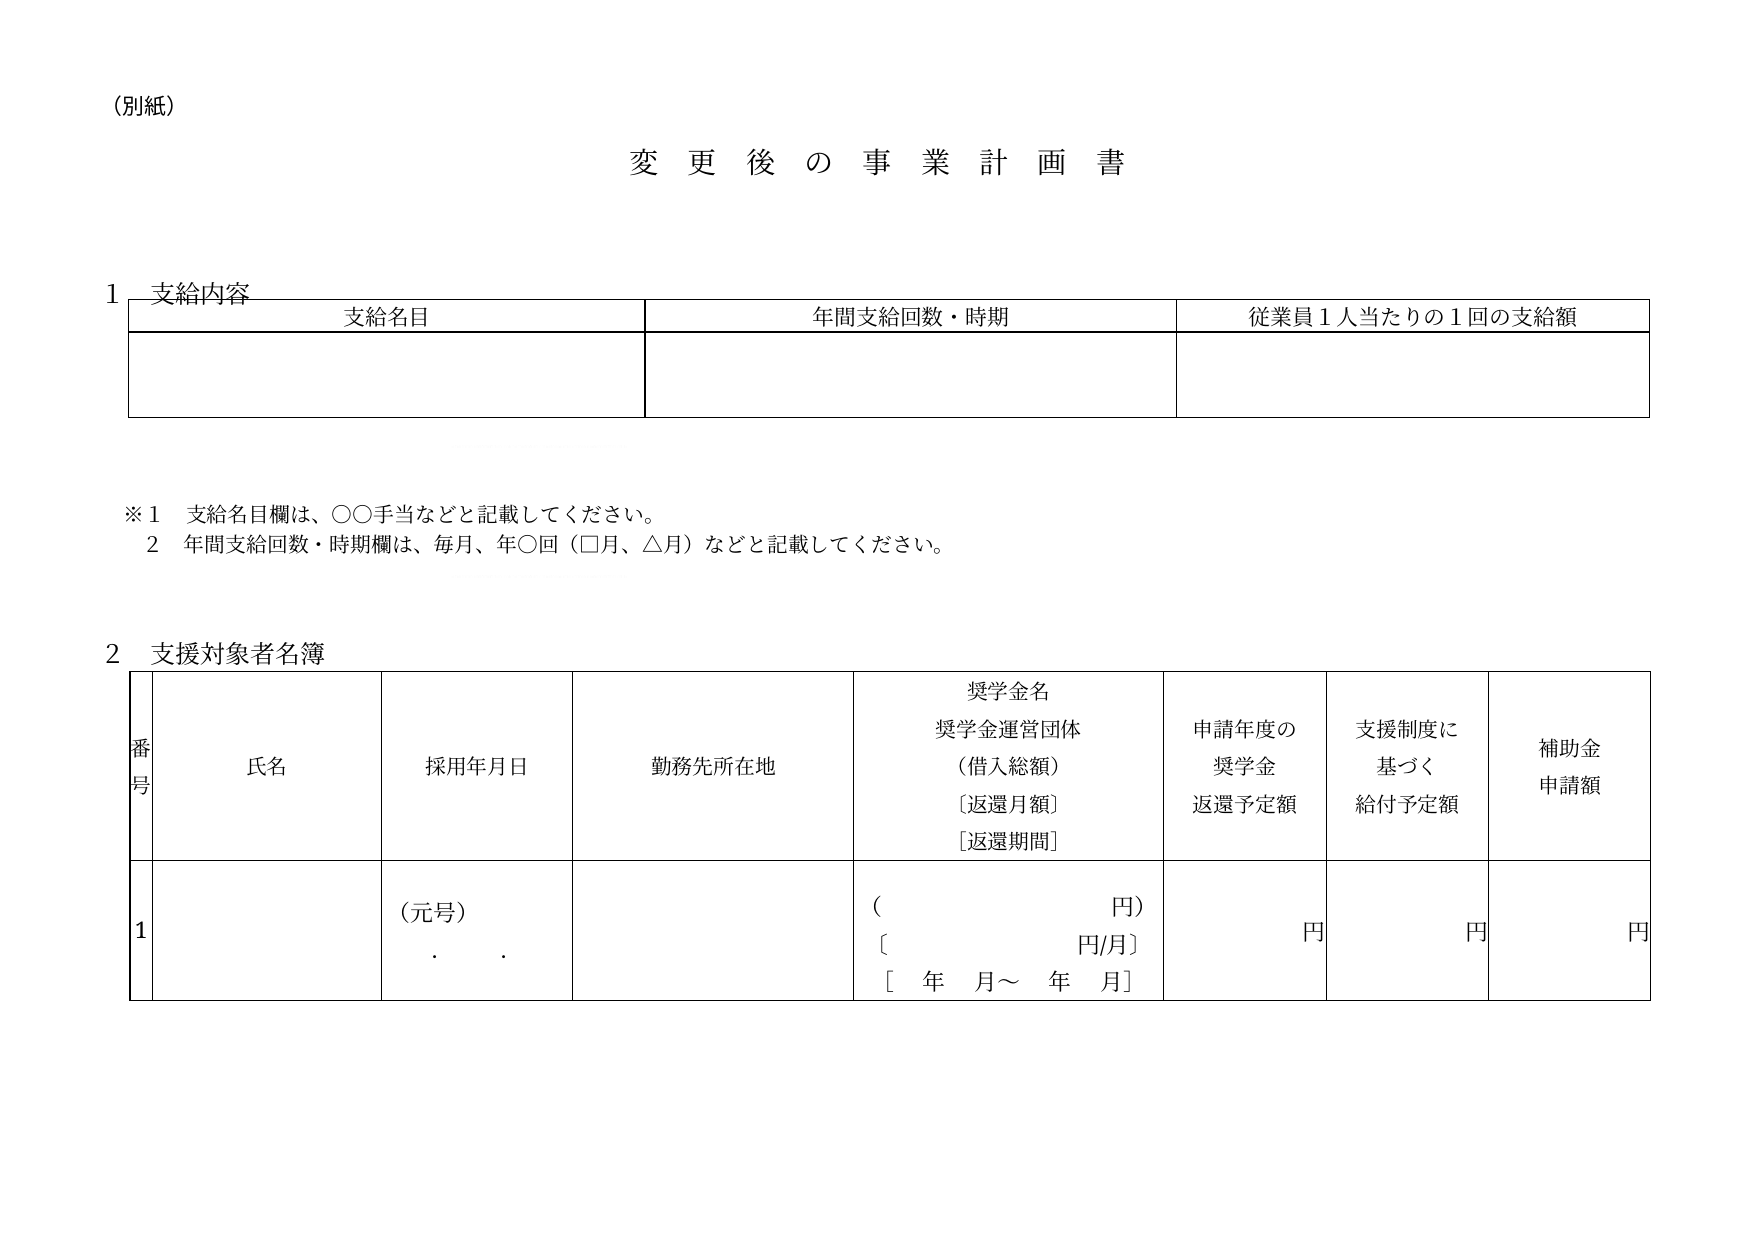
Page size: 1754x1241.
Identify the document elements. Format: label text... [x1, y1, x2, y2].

table_header 補助金 申請額 [1489, 672, 1650, 859]
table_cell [854, 861, 1163, 1000]
text 変 更 後 の 事 業 計 画 書 [100, 124, 1653, 199]
table_cell 円 [1489, 861, 1650, 1000]
text ２ 年間支給回数・時期欄は、毎月、年○回（□月、△月）などと記載してください。 [100, 529, 1653, 558]
table_cell [153, 861, 381, 1000]
table_cell [573, 861, 853, 1000]
table_header 申請年度の 奨学金 返還予定額 [1164, 672, 1326, 859]
table_header 採用年月日 [382, 672, 572, 859]
table_header 奨学金名 奨学金運営団体 （借入総額） 〔返還月額〕 ［返還期間］ [854, 672, 1163, 859]
table_header 勤務先所在地 [573, 672, 853, 859]
text ※１ 支給名目欄は、○○手当などと記載してください。 [100, 499, 1653, 529]
text １ 支給内容 [100, 274, 1653, 311]
table_header 氏名 [153, 672, 381, 859]
table_header 支援制度に 基づく 給付予定額 [1327, 672, 1488, 859]
table_cell 円 [1327, 861, 1488, 1000]
table_cell 1 [131, 861, 152, 1000]
table_header 番号 [131, 672, 152, 859]
table_cell （元号） ． ． [382, 861, 572, 1000]
table_cell 円 [1164, 861, 1326, 1000]
text ２ 支援対象者名簿 [100, 633, 1653, 671]
